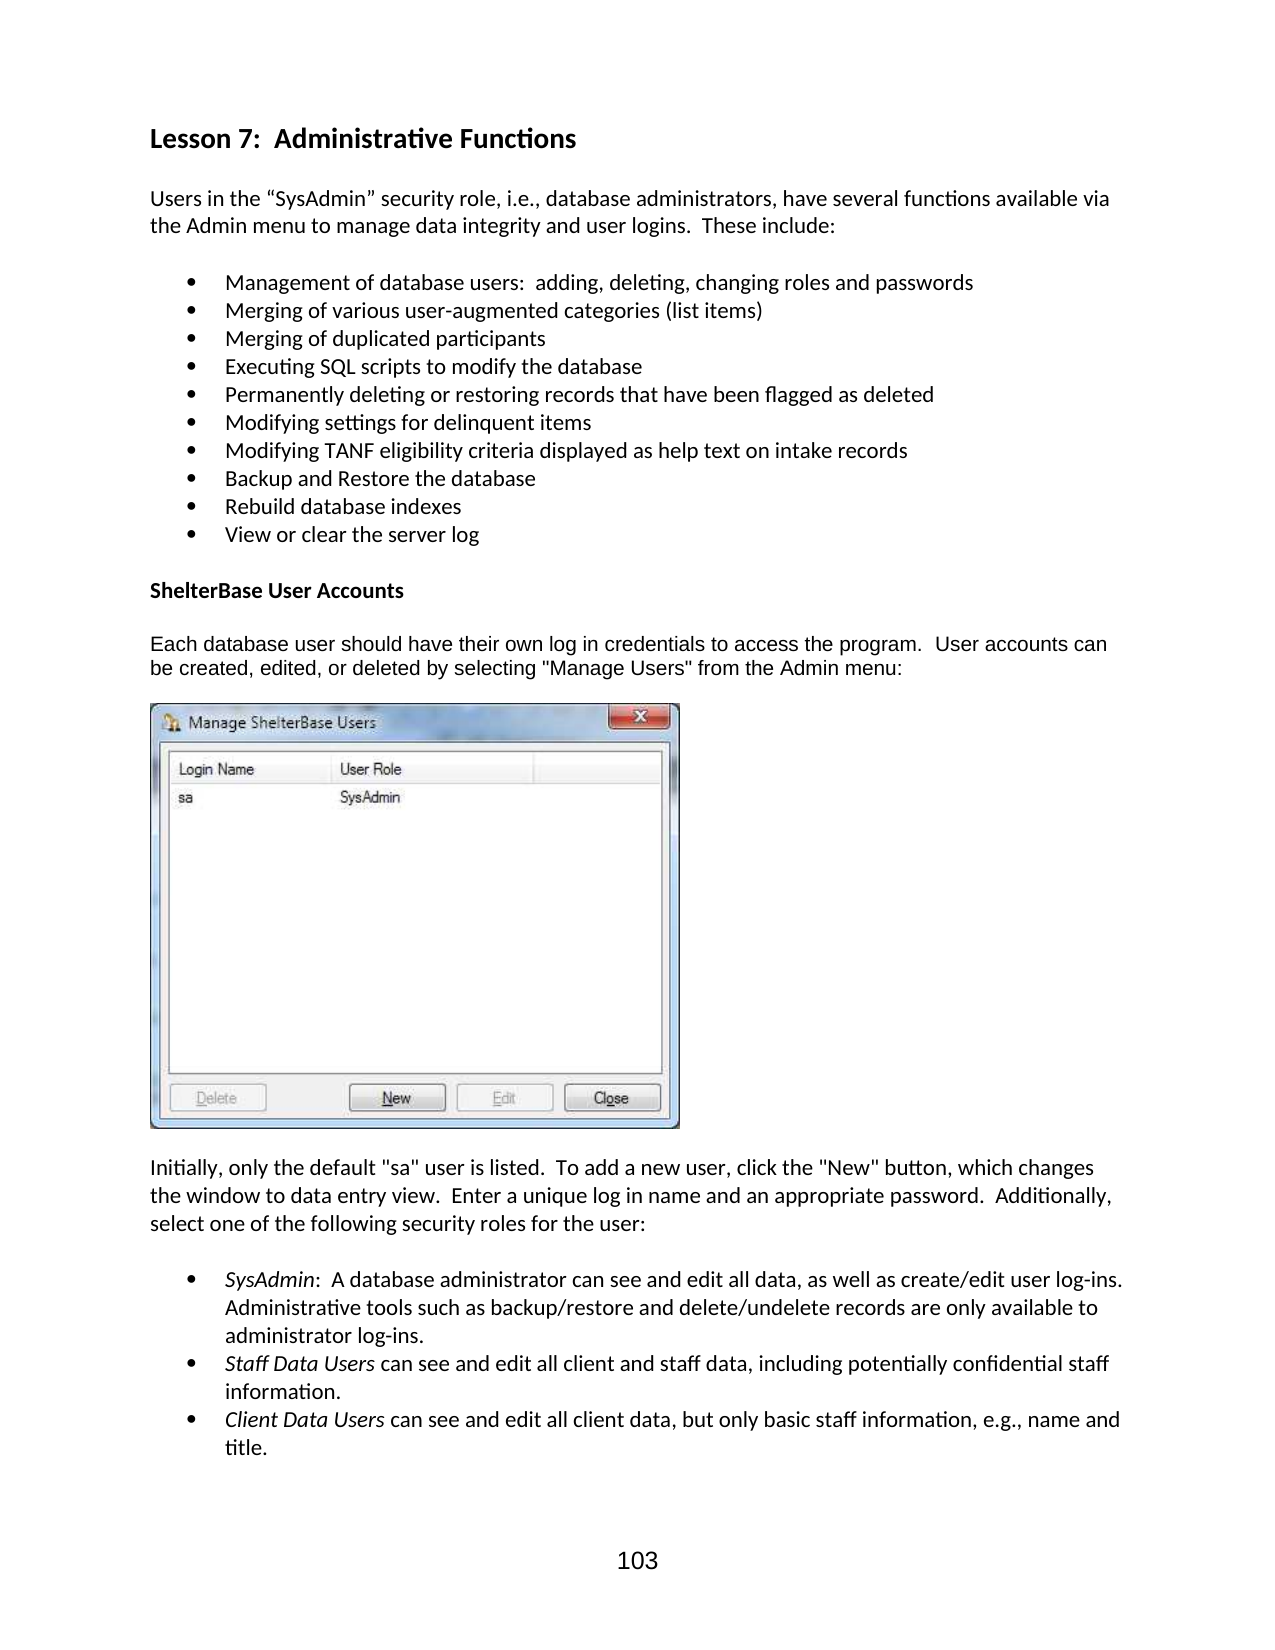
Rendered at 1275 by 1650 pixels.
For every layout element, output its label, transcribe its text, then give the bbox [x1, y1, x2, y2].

list Client Data Users can see and edit all client data, but only basic staff information, e.g., name and title. [187, 1405, 1125, 1461]
text ShelterBase User Accounts [150, 576, 1125, 604]
list View or clear the server log [187, 520, 1125, 548]
list Backup and Restore the database [187, 464, 1125, 492]
list SysAdmin: A database administrator can see and edit all data, as well as create/edit user log-ins. Administrative tools such as backup/restore and delete/undelete records are only available to administrator log-ins. [187, 1265, 1125, 1349]
text Each database user should have their own log in credentials to access the program. User accounts can be created, edited, or deleted by selecting "Manage Users" from the Admin menu: [150, 632, 1125, 680]
picture [150, 703, 680, 1129]
list Modifying TANF eligibility criteria displayed as help text on intake records [187, 436, 1125, 464]
list Merging of various user-augmented categories (list items) [187, 296, 1125, 324]
list Executing SQL scripts to modify the database [187, 352, 1125, 380]
text Users in the “SysAdmin” security role, i.e., database administrators, have several functions available via the Admin menu to manage data integrity and user logins. These include: [150, 184, 1125, 240]
list Modifying settings for delinquent items [187, 408, 1125, 436]
text Initially, only the default "sa" user is listed. To add a new user, click the "New" button, which changes the window to data entry view. Enter a unique log in name and an appropriate password. Additionally, select one of the following security roles for the user: [150, 1153, 1125, 1237]
list Staff Data Users can see and edit all client and staff data, including potentially confidential staff information. [187, 1349, 1125, 1405]
list Rebuild database indexes [187, 492, 1125, 520]
list Merging of duplicated participants [187, 324, 1125, 352]
text Lesson 7: Administrative Functions [150, 120, 1125, 156]
list Management of database users: adding, deleting, changing roles and passwords [187, 268, 1125, 296]
list Permanently deleting or restoring records that have been flagged as deleted [187, 380, 1125, 408]
